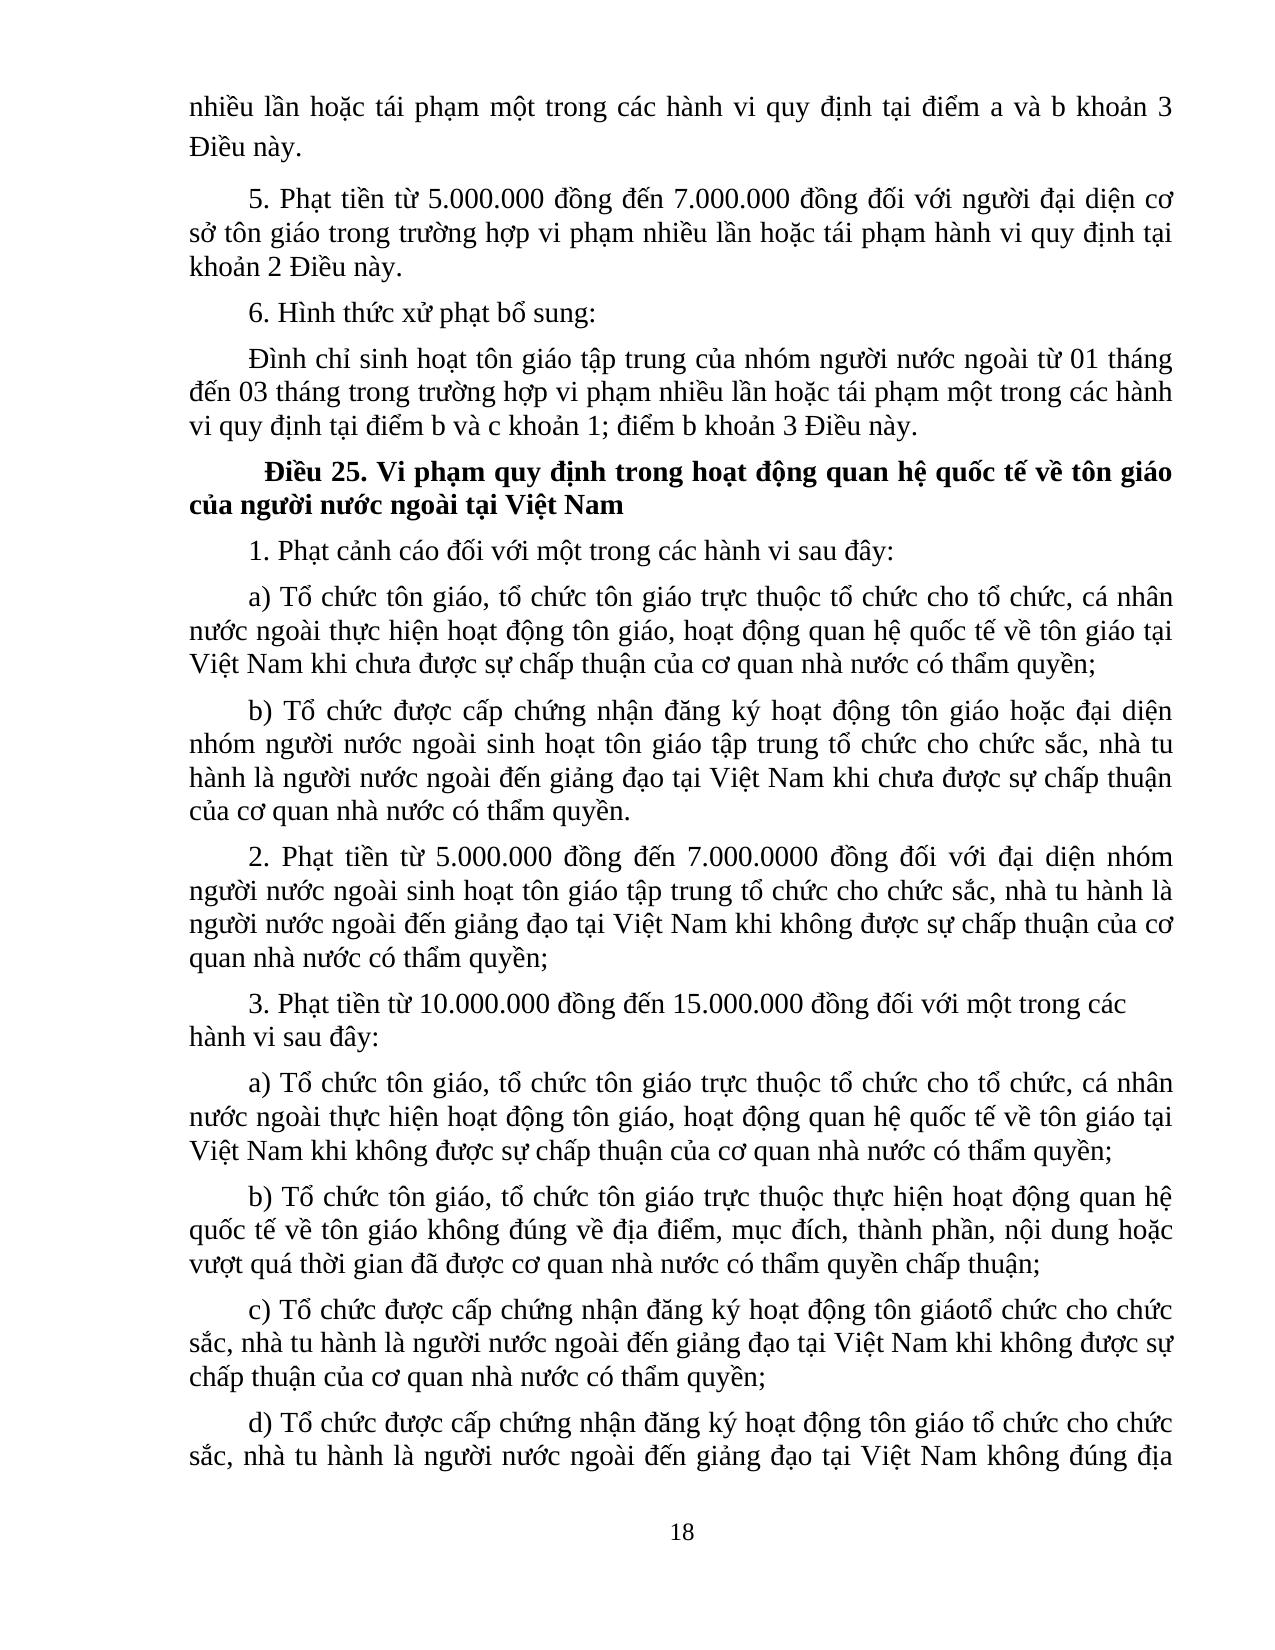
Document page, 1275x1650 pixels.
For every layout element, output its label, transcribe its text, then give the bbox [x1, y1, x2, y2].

text b) Tổ chức tôn giáo, tổ chức tôn giáo trực thuộc thực hiện hoạt động quan hệ quốc tế về tôn giáo không đúng về địa điểm, mục đích, thành phần, nội dung hoặc vượt quá thời gian đã được cơ quan nhà nước có thẩm quyền chấp thuận; [189, 1179, 1174, 1279]
text Điều 25. Vi phạm quy định trong hoạt động quan hệ quốc tế về tôn giáo của người nước ngoài tại Việt Nam [189, 454, 1174, 521]
text 5. Phạt tiền từ 5.000.000 đồng đến 7.000.000 đồng đối với người đại diện cơ sở tôn giáo trong trường hợp vi phạm nhiều lần hoặc tái phạm hành vi quy định tại khoản 2 Điều này. [189, 182, 1174, 282]
text Đình chỉ sinh hoạt tôn giáo tập trung của nhóm người nước ngoài từ 01 tháng đến 03 tháng trong trường hợp vi phạm nhiều lần hoặc tái phạm một trong các hành vi quy định tại điểm b và c khoản 1; điểm b khoản 3 Điều này. [189, 341, 1174, 441]
text 3. Phạt tiền từ 10.000.000 đồng đến 15.000.000 đồng đối với một trong các hành vi sau đây: [189, 986, 1174, 1053]
text 2. Phạt tiền từ 5.000.000 đồng đến 7.000.0000 đồng đối với đại diện nhóm người nước ngoài sinh hoạt tôn giáo tập trung tổ chức cho chức sắc, nhà tu hành là người nước ngoài đến giảng đạo tại Việt Nam khi không được sự chấp thuận của cơ quan nhà nước có thẩm quyền; [189, 839, 1174, 973]
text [189, 89, 1174, 162]
text a) Tổ chức tôn giáo, tổ chức tôn giáo trực thuộc tổ chức cho tổ chức, cá nhân nước ngoài thực hiện hoạt động tôn giáo, hoạt động quan hệ quốc tế về tôn giáo tại Việt Nam khi chưa được sự chấp thuận của cơ quan nhà nước có thẩm quyền; [189, 579, 1174, 680]
text 1. Phạt cảnh cáo đối với một trong các hành vi sau đây: [189, 533, 1174, 567]
text b) Tổ chức được cấp chứng nhận đăng ký hoạt động tôn giáo hoặc đại diện nhóm người nước ngoài sinh hoạt tôn giáo tập trung tổ chức cho chức sắc, nhà tu hành là người nước ngoài đến giảng đạo tại Việt Nam khi chưa được sự chấp thuận của cơ quan nhà nước có thẩm quyền. [189, 693, 1174, 827]
text c) Tổ chức được cấp chứng nhận đăng ký hoạt động tôn giáotổ chức cho chức sắc, nhà tu hành là người nước ngoài đến giảng đạo tại Việt Nam khi không được sự chấp thuận của cơ quan nhà nước có thẩm quyền; [189, 1292, 1174, 1392]
text a) Tổ chức tôn giáo, tổ chức tôn giáo trực thuộc tổ chức cho tổ chức, cá nhân nước ngoài thực hiện hoạt động tôn giáo, hoạt động quan hệ quốc tế về tôn giáo tại Việt Nam khi không được sự chấp thuận của cơ quan nhà nước có thẩm quyền; [189, 1066, 1174, 1166]
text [189, 1405, 1174, 1472]
text 6. Hình thức xử phạt bổ sung: [189, 295, 1174, 328]
